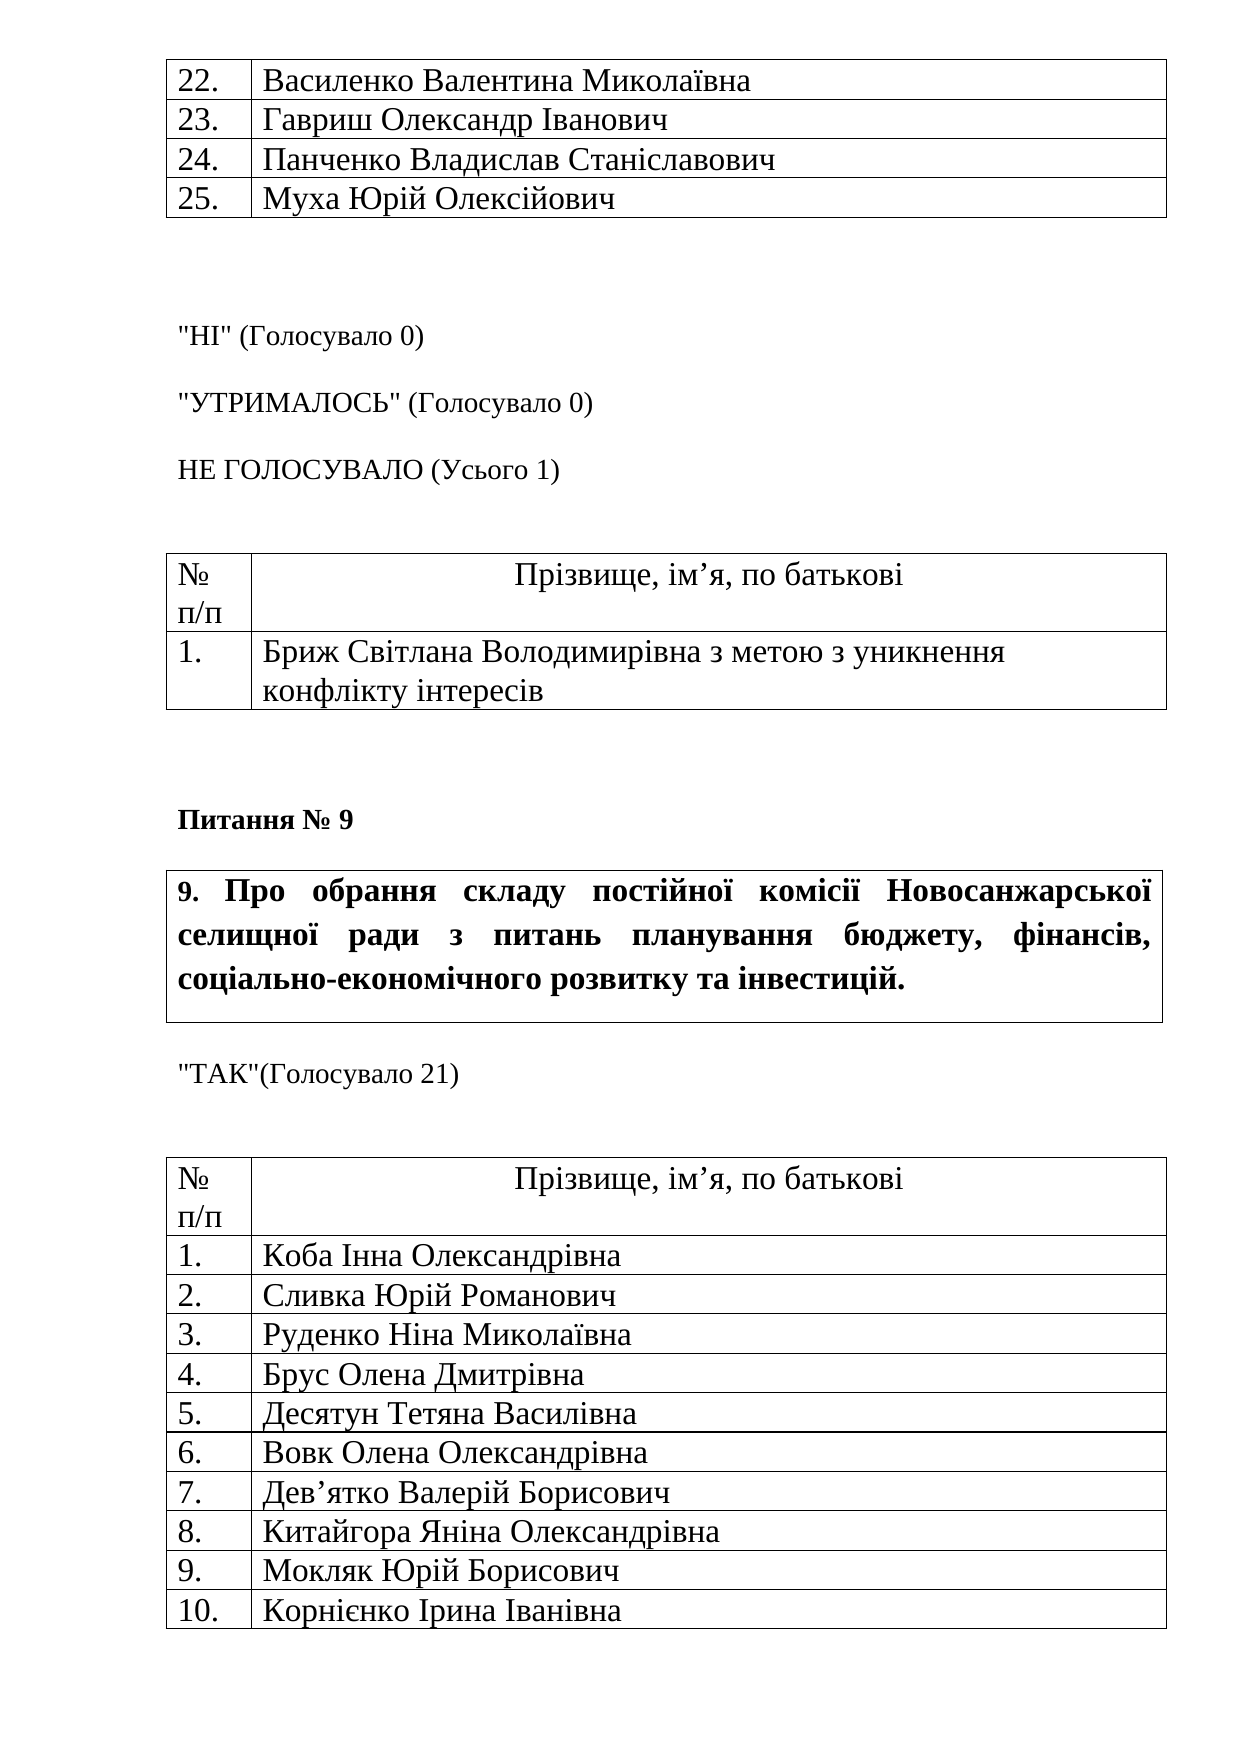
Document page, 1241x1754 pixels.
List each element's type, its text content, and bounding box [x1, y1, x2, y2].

table_cell Панченко Владислав Станіславович [252, 139, 1166, 177]
table_cell Китайгора Яніна Олександрівна [252, 1511, 1166, 1549]
table_cell 4. [167, 1354, 251, 1392]
table_cell 25. [167, 178, 251, 217]
table_cell Мокляк Юрій Борисович [252, 1551, 1166, 1589]
table_cell Брус Олена Дмитрівна [252, 1354, 1166, 1392]
table_cell Руденко Ніна Миколаївна [252, 1314, 1166, 1353]
table_header Прізвище, імʼя, по батькові [252, 554, 1166, 631]
table_cell Вовк Олена Олександрівна [252, 1433, 1166, 1471]
table_cell 3. [167, 1314, 251, 1353]
table_cell Сливка Юрій Романович [252, 1275, 1166, 1313]
table_cell Коба Інна Олександрівна [252, 1236, 1166, 1274]
table_header № п/п [167, 554, 251, 631]
table_cell Бриж Світлана Володимирівна з метою з уникнення конфлікту інтересів [252, 632, 1166, 708]
table_cell 1. [167, 1236, 251, 1274]
table_cell Муха Юрій Олексійович [252, 178, 1166, 217]
table_cell 2. [167, 1275, 251, 1313]
table_header 9. Про обрання складу постійної комісії Новосанжарської селищної ради з питань планування бюджету, фінансів, соціально-економічного розвитку та інвестицій. [167, 871, 1162, 1022]
text "ТАК"(Голосувало 21) [177, 1056, 1152, 1090]
table_cell Василенко Валентина Миколаївна [252, 60, 1166, 98]
table_cell 6. [167, 1433, 251, 1471]
text "НІ" (Голосувало 0) [177, 318, 1152, 352]
table_cell Десятун Тетяна Василівна [252, 1393, 1166, 1431]
table_cell 9. [167, 1551, 251, 1589]
table_cell 24. [167, 139, 251, 177]
table_cell 5. [167, 1393, 251, 1431]
table_cell Гавриш Олександр Іванович [252, 100, 1166, 138]
table_cell Корнієнко Ірина Іванівна [252, 1590, 1166, 1628]
table_header Прізвище, імʼя, по батькові [252, 1158, 1166, 1234]
table_cell 7. [167, 1472, 251, 1510]
table_cell 1. [167, 632, 251, 708]
table_header № п/п [167, 1158, 251, 1234]
text "УТРИМАЛОСЬ" (Голосувало 0) [177, 385, 1152, 419]
text Питання № 9 [177, 802, 1152, 836]
table_cell 22. [167, 60, 251, 98]
table_cell Девʼятко Валерій Борисович [252, 1472, 1166, 1510]
table_cell 8. [167, 1511, 251, 1549]
table_cell 10. [167, 1590, 251, 1628]
table_cell 23. [167, 100, 251, 138]
text НЕ ГОЛОСУВАЛО (Усього 1) [177, 452, 1152, 486]
